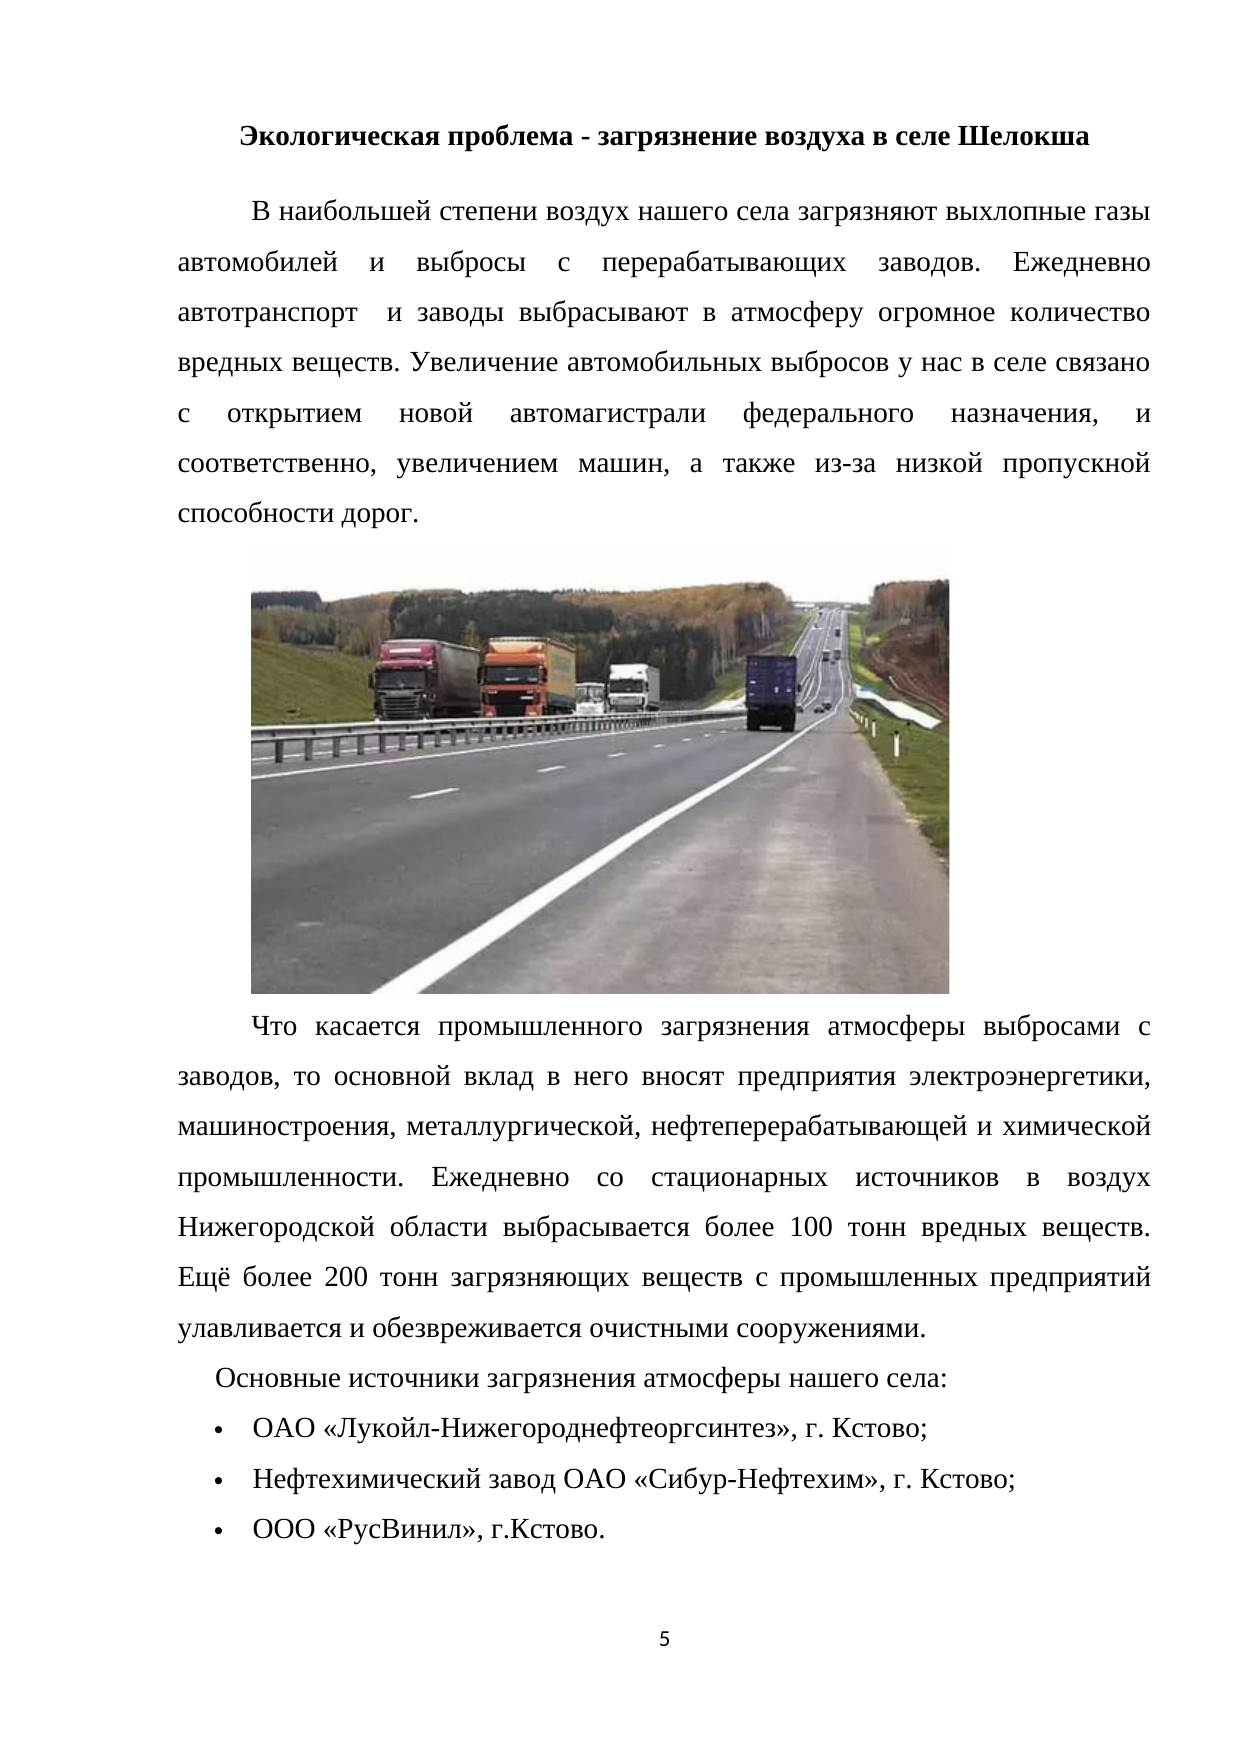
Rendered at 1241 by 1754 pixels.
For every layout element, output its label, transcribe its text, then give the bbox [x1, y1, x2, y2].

list ОАО «Лукойл-Нижегороднефтеоргсинтез», г. Кстово; [215, 1410, 1152, 1444]
text Что касается промышленного загрязнения атмосферы выбросами с заводов, то основной вклад в него вносят предприятия электроэнергетики, машиностроения, металлургической, нефтеперерабатывающей и химической промышленности. Ежедневно со стационарных источников в воздух Нижегородской области выбрасывается более 100 тонн вредных веществ. Ещё более 200 тонн загрязняющих веществ с промышленных предприятий улавливается и обезвреживается очистными сооружениями. [177, 1008, 1152, 1343]
text Основные источники загрязнения атмосферы нашего села: [177, 1360, 1152, 1394]
list ООО «РусВинил», г.Кстово. [215, 1511, 1152, 1544]
text Экологическая проблема - загрязнение воздуха в селе Шелокша [177, 118, 1152, 152]
list Нефтехимический завод ОАО «Сибур-Нефтехим», г. Кстово; [215, 1461, 1152, 1494]
picture [251, 545, 950, 994]
text В наибольшей степени воздух нашего села загрязняют выхлопные газы автомобилей и выбросы с перерабатывающих заводов. Ежедневно автотранспорт и заводы выбрасывают в атмосферу огромное количество вредных веществ. Увеличение автомобильных выбросов у нас в селе связано с открытием новой автомагистрали федерального назначения, и соответственно, увеличением машин, а также из-за низкой пропускной способности дорог. [177, 193, 1152, 529]
